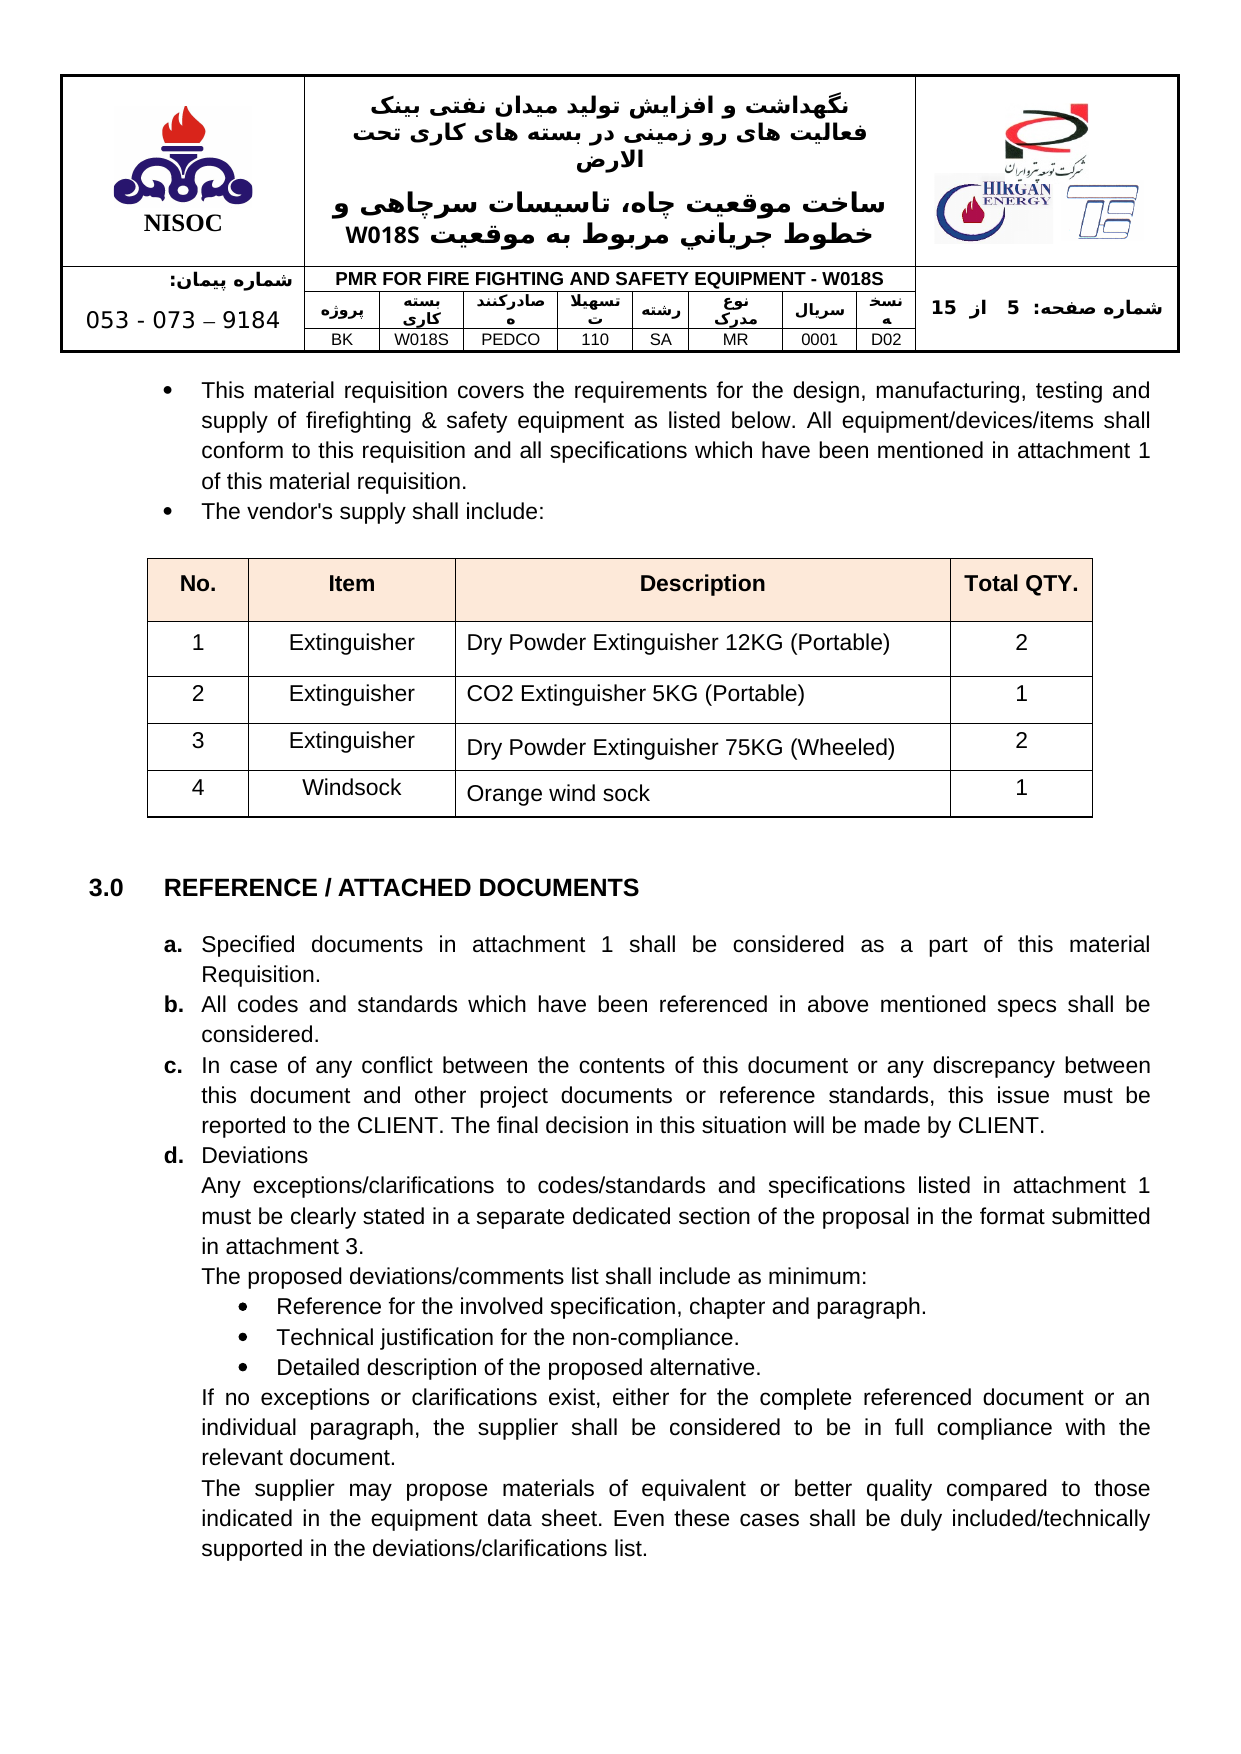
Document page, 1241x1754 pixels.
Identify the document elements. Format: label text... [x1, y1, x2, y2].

list reference / ATTACHED DOCUMENTS [89, 873, 1152, 901]
table_cell 1 [951, 771, 1092, 816]
table_header Total QTY. [951, 559, 1092, 621]
table_cell 4 [148, 771, 248, 816]
table_header No. [148, 559, 248, 621]
list The vendor's supply shall include: [164, 498, 1152, 524]
table_cell 1 [148, 622, 248, 676]
table_cell 2 [148, 677, 248, 723]
table_cell Orange wind sock [456, 771, 950, 816]
table_header Item [249, 559, 455, 621]
table_cell 2 [951, 724, 1092, 770]
table_cell Extinguisher [249, 724, 455, 770]
table_header Description [456, 559, 950, 621]
list Specified documents in attachment 1 shall be considered as a part of this material Requisition. [164, 931, 1152, 987]
text If no exceptions or clarifications exist, either for the complete referenced document or an individual paragraph, the supplier shall be considered to be in full compliance with the relevant document. [201, 1384, 1152, 1471]
list This material requisition covers the requirements for the design, manufacturing, testing and supply of firefighting & safety equipment as listed below. All equipment/devices/items shall conform to this requisition and all specifications which have been mentioned in attachment 1 of this material requisition. [164, 377, 1152, 494]
list In case of any conflict between the contents of this document or any discrepancy between this document and other project documents or reference standards, this issue must be reported to the CLIENT. The final decision in this situation will be made by CLIENT. [164, 1052, 1152, 1138]
list All codes and standards which have been referenced in above mentioned specs shall be considered. [164, 991, 1152, 1048]
text Any exceptions/clarifications to codes/standards and specifications listed in attachment 1 must be clearly stated in a separate dedicated section of the proposal in the format submitted in attachment 3. [201, 1172, 1152, 1259]
table_cell Dry Powder Extinguisher 75KG (Wheeled) [456, 724, 950, 770]
table_cell Windsock [249, 771, 455, 816]
table_cell 3 [148, 724, 248, 770]
table_cell 1 [951, 677, 1092, 723]
list Deviations [164, 1142, 1152, 1168]
picture [113, 106, 253, 208]
table_cell CO2 Extinguisher 5KG (Portable) [456, 677, 950, 723]
list Technical justification for the non-compliance. [239, 1323, 1152, 1350]
table_cell Extinguisher [249, 677, 455, 723]
list Detailed description of the proposed alternative. [239, 1354, 1152, 1380]
table_cell Dry Powder Extinguisher 12KG (Portable) [456, 622, 950, 676]
table_cell 2 [951, 622, 1092, 676]
list Reference for the involved specification, chapter and paragraph. [239, 1293, 1152, 1319]
table_cell Extinguisher [249, 622, 455, 676]
text The proposed deviations/comments list shall include as minimum: [201, 1263, 1152, 1289]
text The supplier may propose materials of equivalent or better quality compared to those indicated in the equipment data sheet. Even these cases shall be duly included/technically supported in the deviations/clarifications list. [201, 1474, 1152, 1561]
picture [934, 103, 1089, 244]
